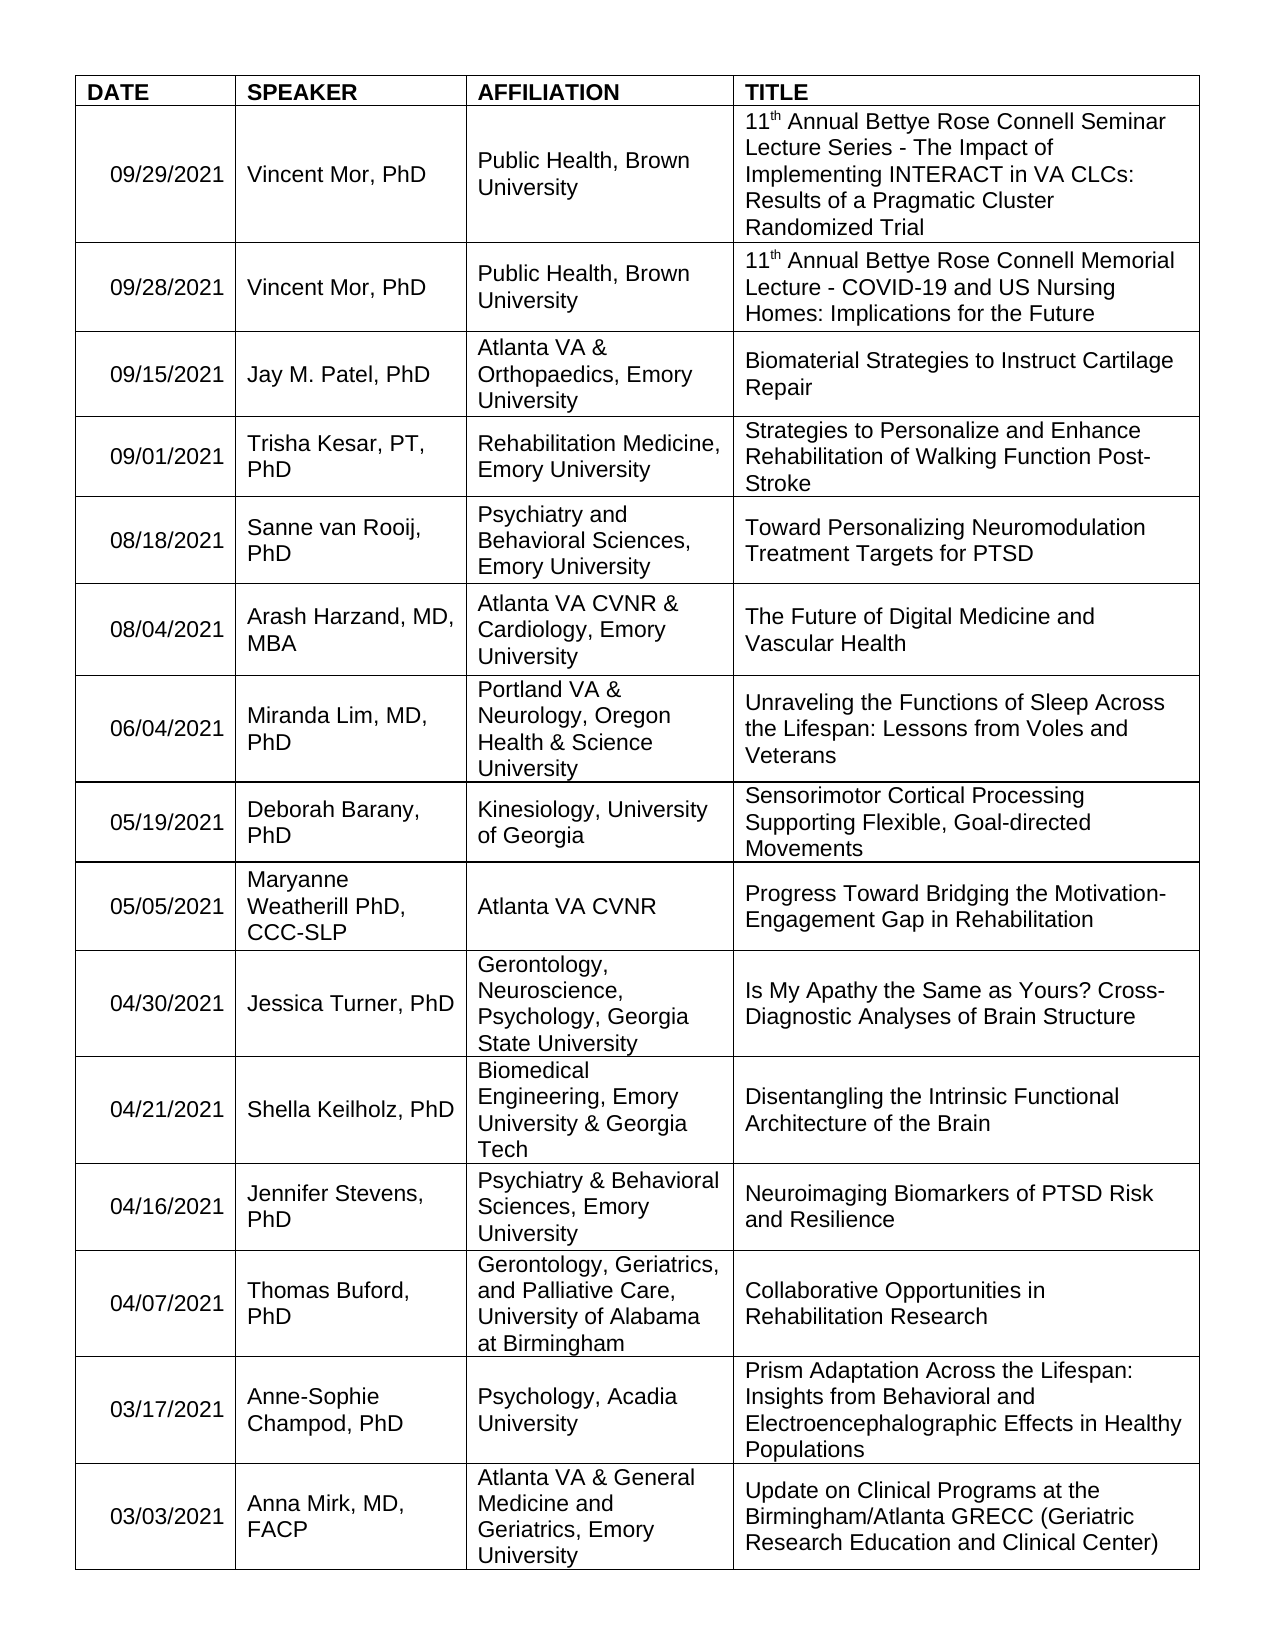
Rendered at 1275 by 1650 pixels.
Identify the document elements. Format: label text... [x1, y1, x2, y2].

table_cell 04/07/2021 [76, 1251, 235, 1356]
table_cell Psychology, Acadia University [467, 1357, 733, 1462]
table_cell 11th Annual Bettye Rose Connell Seminar Lecture Series - The Impact of Implementing INTERACT in VA CLCs: Results of a Pragmatic Cluster Randomized Trial [734, 106, 1199, 242]
table_cell Rehabilitation Medicine, Emory University [467, 417, 733, 496]
table_cell Sensorimotor Cortical Processing Supporting Flexible, Goal-directed Movements [734, 783, 1199, 861]
table_cell Deborah Barany, PhD [236, 783, 466, 861]
table_cell Maryanne Weatherill PhD, CCC-SLP [236, 863, 466, 949]
table_cell Toward Personalizing Neuromodulation Treatment Targets for PTSD [734, 497, 1199, 583]
table_cell Jessica Turner, PhD [236, 951, 466, 1056]
table_cell 08/18/2021 [76, 497, 235, 583]
table_cell 09/01/2021 [76, 417, 235, 496]
table_header AFFILIATION [467, 76, 733, 105]
table_cell Psychiatry and Behavioral Sciences, Emory University [467, 497, 733, 583]
table_cell Gerontology, Geriatrics, and Palliative Care, University of Alabama at Birmingham [467, 1251, 733, 1356]
table_cell 09/29/2021 [76, 106, 235, 242]
table_cell Atlanta VA CVNR & Cardiology, Emory University [467, 584, 733, 675]
table_cell 03/17/2021 [76, 1357, 235, 1462]
table_cell Portland VA & Neurology, Oregon Health & Science University [467, 676, 733, 781]
table_cell Public Health, Brown University [467, 106, 733, 242]
table_cell 11th Annual Bettye Rose Connell Memorial Lecture - COVID-19 and US Nursing Homes: Implications for the Future [734, 243, 1199, 331]
table_cell Thomas Buford, PhD [236, 1251, 466, 1356]
table_cell Prism Adaptation Across the Lifespan: Insights from Behavioral and Electroencephalographic Effects in Healthy Populations [734, 1357, 1199, 1462]
table_cell 05/05/2021 [76, 863, 235, 949]
table_cell Unraveling the Functions of Sleep Across the Lifespan: Lessons from Voles and Veterans [734, 676, 1199, 781]
table_cell 05/19/2021 [76, 783, 235, 861]
table_cell Atlanta VA CVNR [467, 863, 733, 949]
table_header SPEAKER [236, 76, 466, 105]
table_cell Jay M. Patel, PhD [236, 332, 466, 416]
table_cell The Future of Digital Medicine and Vascular Health [734, 584, 1199, 675]
table_cell 09/28/2021 [76, 243, 235, 331]
table_cell Collaborative Opportunities in Rehabilitation Research [734, 1251, 1199, 1356]
table_header TITLE [734, 76, 1199, 105]
table_cell Disentangling the Intrinsic Functional Architecture of the Brain [734, 1057, 1199, 1162]
table_cell Sanne van Rooij, PhD [236, 497, 466, 583]
table_cell Anne-Sophie Champod, PhD [236, 1357, 466, 1462]
table_cell Psychiatry & Behavioral Sciences, Emory University [467, 1164, 733, 1249]
table_cell Biomaterial Strategies to Instruct Cartilage Repair [734, 332, 1199, 416]
table_cell Vincent Mor, PhD [236, 243, 466, 331]
table_cell Anna Mirk, MD, FACP [236, 1464, 466, 1569]
table_cell 08/04/2021 [76, 584, 235, 675]
table_cell Arash Harzand, MD, MBA [236, 584, 466, 675]
table_cell Strategies to Personalize and Enhance Rehabilitation of Walking Function Post-Stroke [734, 417, 1199, 496]
table_cell 09/15/2021 [76, 332, 235, 416]
table_cell 04/16/2021 [76, 1164, 235, 1249]
table_cell Jennifer Stevens, PhD [236, 1164, 466, 1249]
table_cell 03/03/2021 [76, 1464, 235, 1569]
table_cell Is My Apathy the Same as Yours? Cross-Diagnostic Analyses of Brain Structure [734, 951, 1199, 1056]
table_cell Gerontology, Neuroscience, Psychology, Georgia State University [467, 951, 733, 1056]
table_cell 04/30/2021 [76, 951, 235, 1056]
table_cell Vincent Mor, PhD [236, 106, 466, 242]
table_header DATE [76, 76, 235, 105]
table_cell Shella Keilholz, PhD [236, 1057, 466, 1162]
table_cell 06/04/2021 [76, 676, 235, 781]
table_cell Neuroimaging Biomarkers of PTSD Risk and Resilience [734, 1164, 1199, 1249]
table_cell 04/21/2021 [76, 1057, 235, 1162]
table_cell Kinesiology, University of Georgia [467, 783, 733, 861]
table_cell Update on Clinical Programs at the Birmingham/Atlanta GRECC (Geriatric Research Education and Clinical Center) [734, 1464, 1199, 1569]
table_cell Miranda Lim, MD, PhD [236, 676, 466, 781]
table_cell Atlanta VA & Orthopaedics, Emory University [467, 332, 733, 416]
table_cell Public Health, Brown University [467, 243, 733, 331]
table_cell Atlanta VA & General Medicine and Geriatrics, Emory University [467, 1464, 733, 1569]
table_cell Trisha Kesar, PT, PhD [236, 417, 466, 496]
table_cell Progress Toward Bridging the Motivation-Engagement Gap in Rehabilitation [734, 863, 1199, 949]
table_cell Biomedical Engineering, Emory University & Georgia Tech [467, 1057, 733, 1162]
